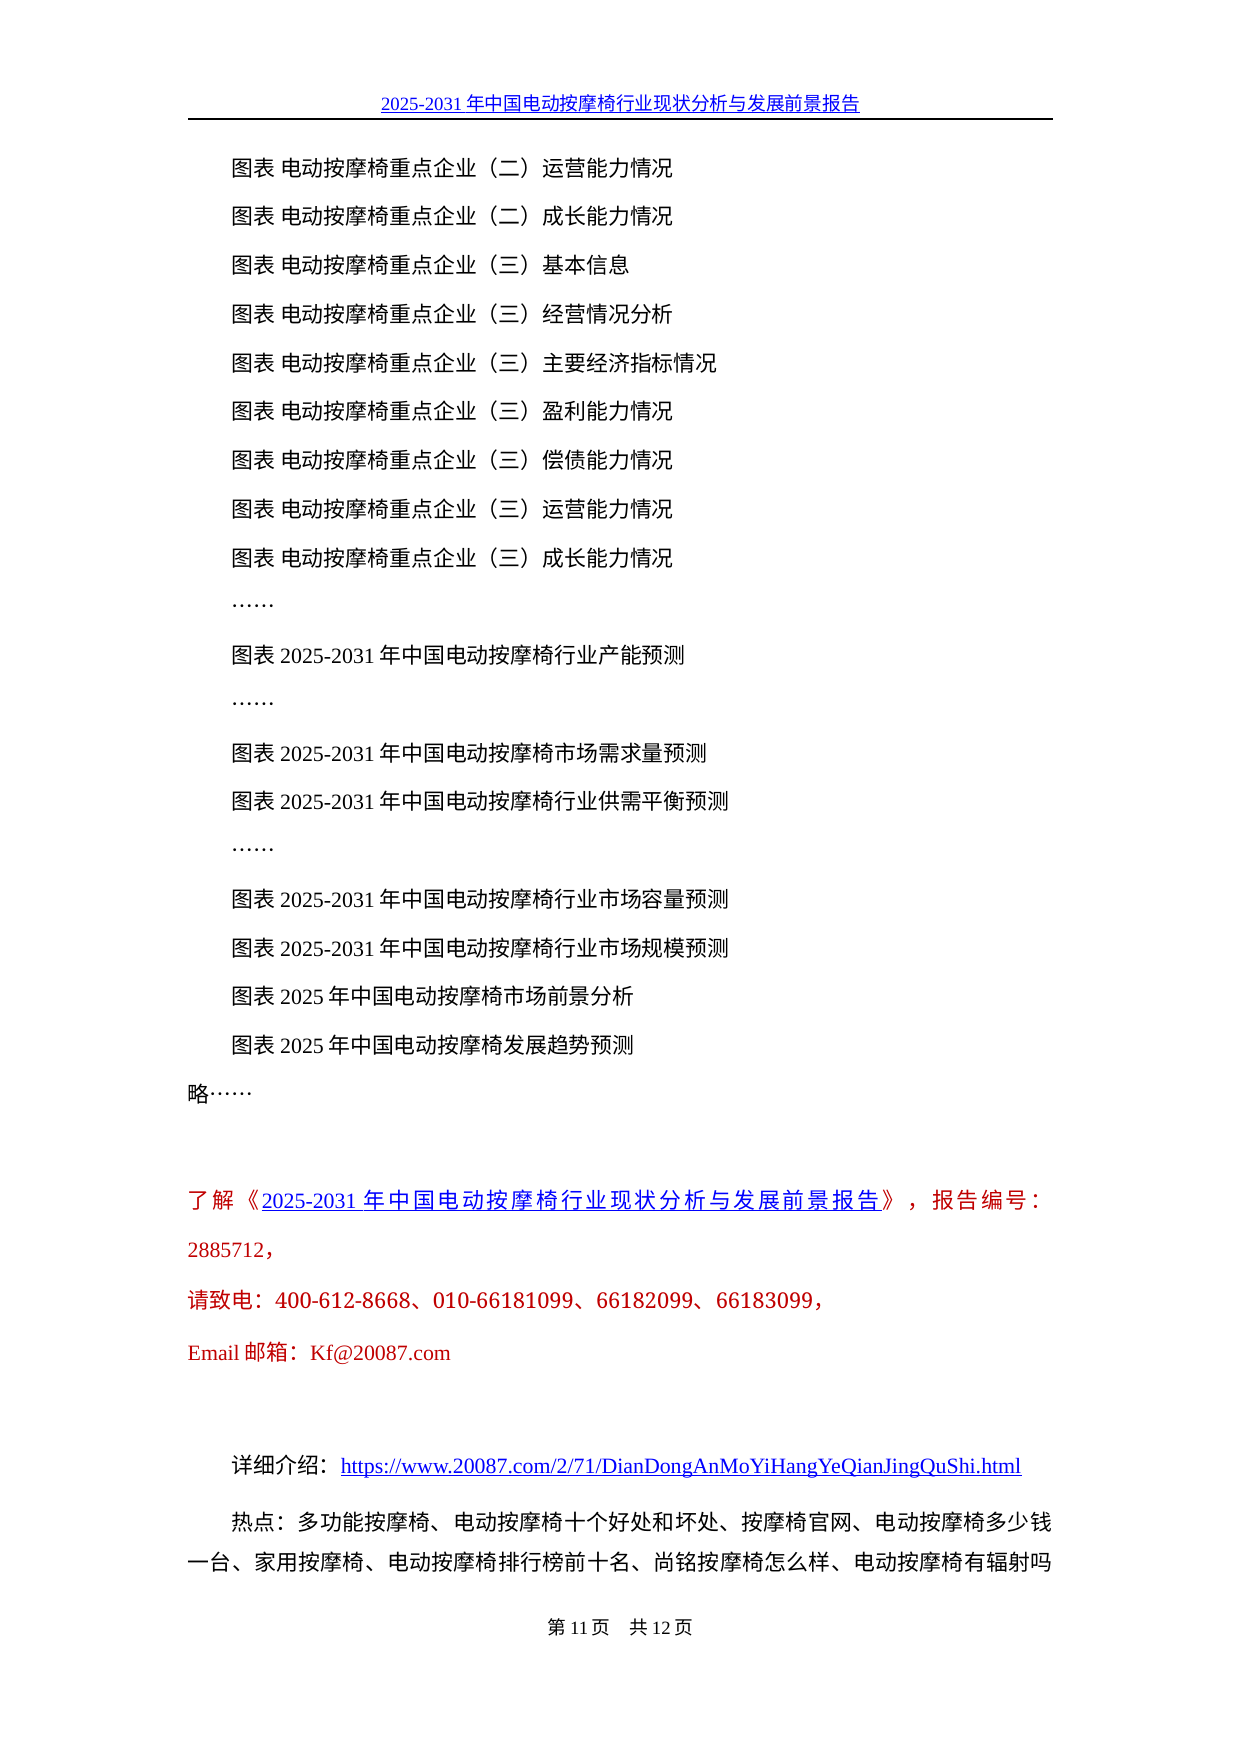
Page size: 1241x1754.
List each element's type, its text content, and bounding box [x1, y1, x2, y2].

text Email邮箱：Kf@20087.com [187, 1335, 1053, 1367]
text 详细介绍：https://www.20087.com/2/71/DianDongAnMoYiHangYeQianJingQuShi.html [187, 1448, 1053, 1480]
text 请致电：400-612-8668、010-66181099、66182099、66183099， [187, 1283, 1053, 1316]
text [187, 150, 1053, 1109]
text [187, 1504, 1053, 1577]
text 了解《2025-2031年中国电动按摩椅行业现状分析与发展前景报告》，报告编号：2885712， [187, 1183, 1053, 1264]
